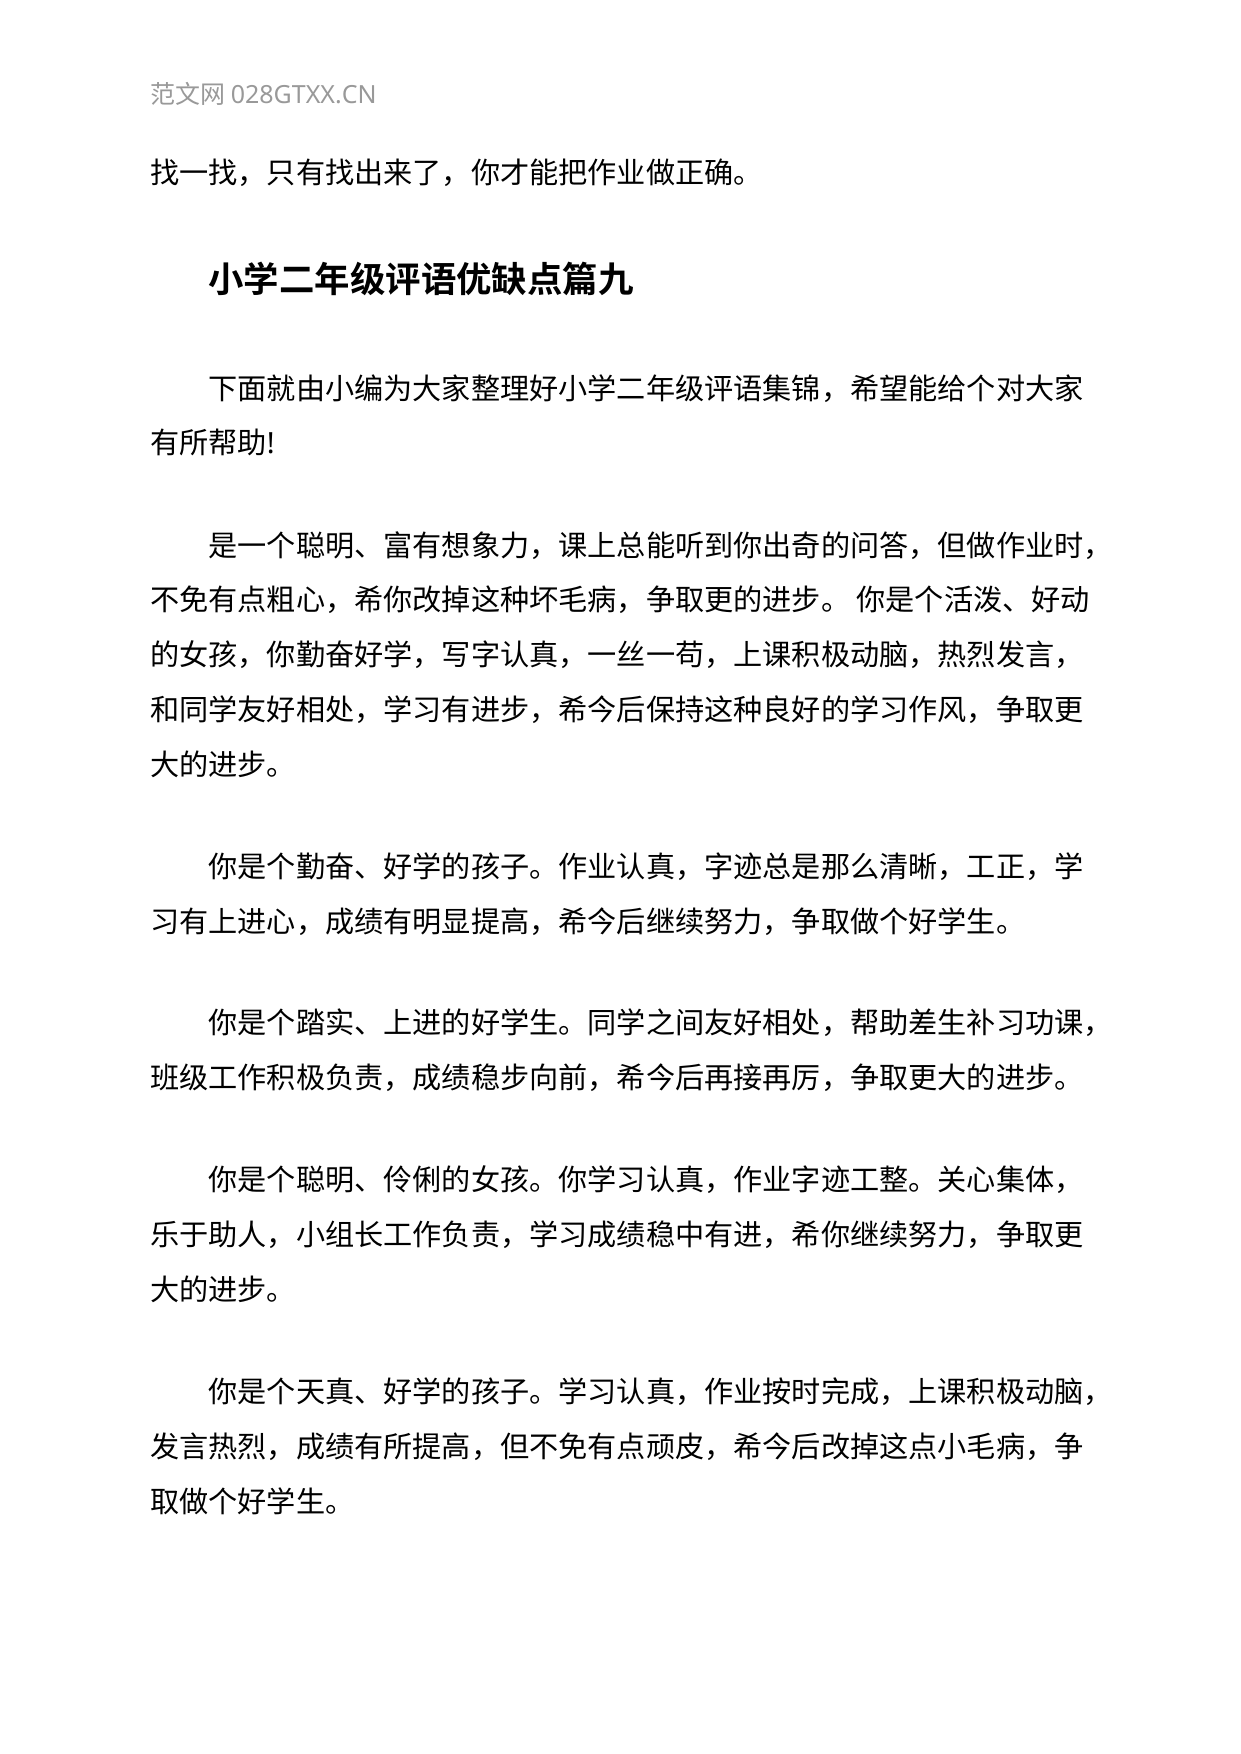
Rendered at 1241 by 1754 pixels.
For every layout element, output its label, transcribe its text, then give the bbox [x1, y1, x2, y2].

text 是一个聪明、富有想象力，课上总能听到你出奇的问答，但做作业时，不免有点粗心，希你改掉这种坏毛病，争取更的进步。 你是个活泼、好动的女孩，你勤奋好学，写字认真，一丝一苟，上课积极动脑，热烈发言，和同学友好相处，学习有进步，希今后保持这种良好的学习作风，争取更大的进步。 [150, 522, 1090, 784]
text 你是个踏实、上进的好学生。同学之间友好相处，帮助差生补习功课，班级工作积极负责，成绩稳步向前，希今后再接再厉，争取更大的进步。 [150, 1000, 1090, 1097]
text 下面就由小编为大家整理好小学二年级评语集锦，希望能给个对大家有所帮助! [150, 365, 1090, 462]
text 你是个聪明、伶俐的女孩。你学习认真，作业字迹工整。关心集体，乐于助人，小组长工作负责，学习成绩稳中有进，希你继续努力，争取更大的进步。 [150, 1157, 1090, 1309]
text 小学二年级评语优缺点篇九 [150, 252, 1090, 303]
text 你是个天真、好学的孩子。学习认真，作业按时完成，上课积极动脑，发言热烈，成绩有所提高，但不免有点顽皮，希今后改掉这点小毛病，争取做个好学生。 [150, 1368, 1090, 1520]
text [150, 150, 1090, 192]
text 你是个勤奋、好学的孩子。作业认真，字迹总是那么清晰，工正，学习有上进心，成绩有明显提高，希今后继续努力，争取做个好学生。 [150, 843, 1090, 941]
